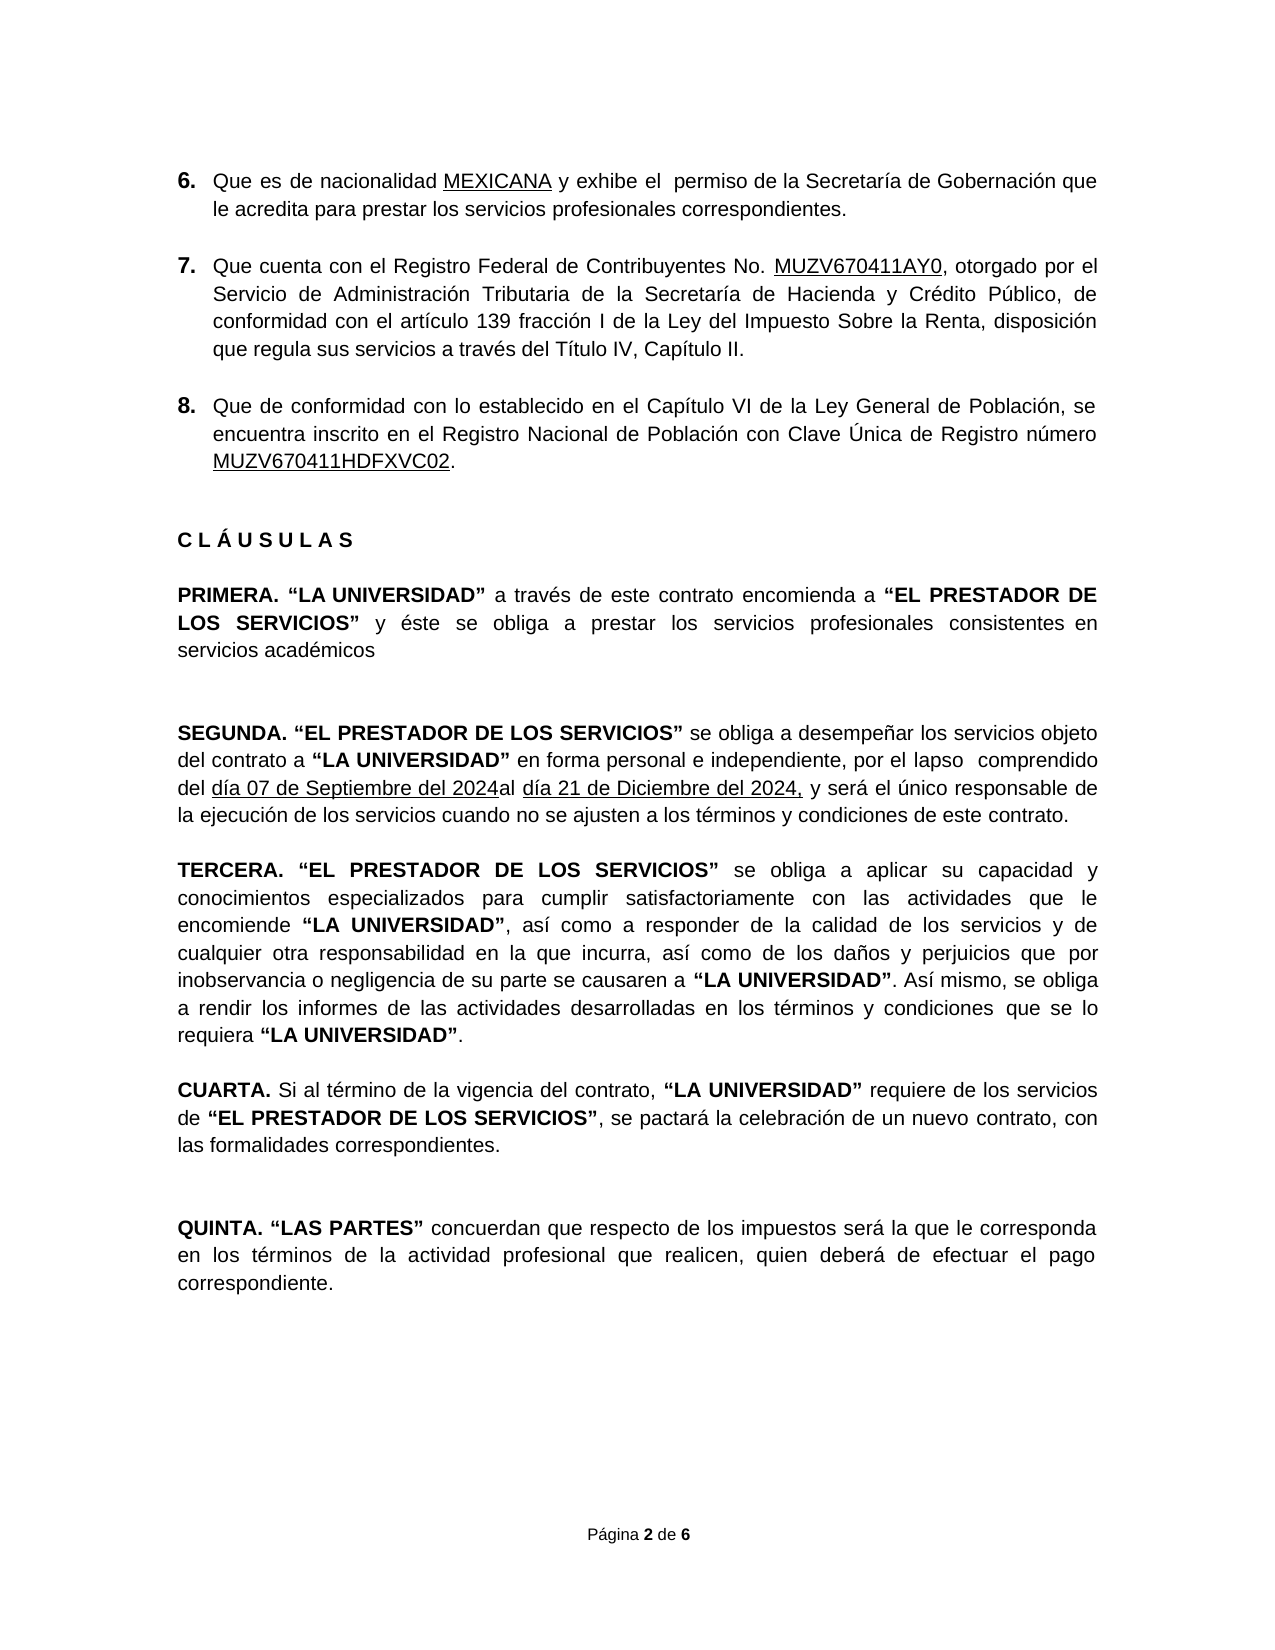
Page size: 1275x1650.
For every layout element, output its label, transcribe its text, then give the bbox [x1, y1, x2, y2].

text QUINTA. “LAS PARTES” concuerdan que respecto de los impuestos será la que le corresponda en los términos de la actividad profesional que realicen, quien deberá de efectuar el pago correspondiente. [177, 1216, 1098, 1295]
subtitle C L Á U S U L A S [177, 528, 1098, 552]
text SEGUNDA. “EL PRESTADOR DE LOS SERVICIOS” se obliga a desempeñar los servicios objeto del contrato a “LA UNIVERSIDAD” en forma personal e independiente, por el lapso comprendido del día 07 de Septiembre del 2024 al día 21 de Diciembre del 2024, y será el único responsable de la ejecución de los servicios cuando no se ajusten a los términos y condiciones de este contrato. [177, 721, 1098, 827]
text TERCERA. “EL PRESTADOR DE LOS SERVICIOS” se obliga a aplicar su capacidad y conocimientos especializados para cumplir satisfactoriamente con las actividades que le encomiende “LA UNIVERSIDAD”, así como a responder de la calidad de los servicios y de cualquier otra responsabilidad en la que incurra, así como de los daños y perjuicios que por inobservancia o negligencia de su parte se causaren a “LA UNIVERSIDAD”. Así mismo, se obliga a rendir los informes de las actividades desarrolladas en los términos y condiciones que se lo requiera “LA UNIVERSIDAD”. [177, 858, 1098, 1047]
list Que cuenta con el Registro Federal de Contribuyentes No. MUZV670411AY0, otorgado por el Servicio de Administración Tributaria de la Secretaría de Hacienda y Crédito Público, de conformidad con el artículo 139 fracción I de la Ley del Impuesto Sobre la Renta, disposición que regula sus servicios a través del Título IV, Capítulo II. [177, 252, 1098, 361]
list Que de conformidad con lo establecido en el Capítulo VI de la Ley General de Población, se encuentra inscrito en el Registro Nacional de Población con Clave Única de Registro número MUZV670411HDFXVC02. [177, 392, 1098, 473]
text CUARTA. Si al término de la vigencia del contrato, “LA UNIVERSIDAD” requiere de los servicios de “EL PRESTADOR DE LOS SERVICIOS”, se pactará la celebración de un nuevo contrato, con las formalidades correspondientes. [177, 1078, 1098, 1157]
list Que es de nacionalidad MEXICANA y exhibe el permiso de la Secretaría de Gobernación que le acredita para prestar los servicios profesionales correspondientes. [177, 167, 1098, 221]
text PRIMERA. “LA UNIVERSIDAD” a través de este contrato encomienda a “EL PRESTADOR DE LOS SERVICIOS” y éste se obliga a prestar los servicios profesionales consistentes en servicios académicos [177, 583, 1098, 662]
